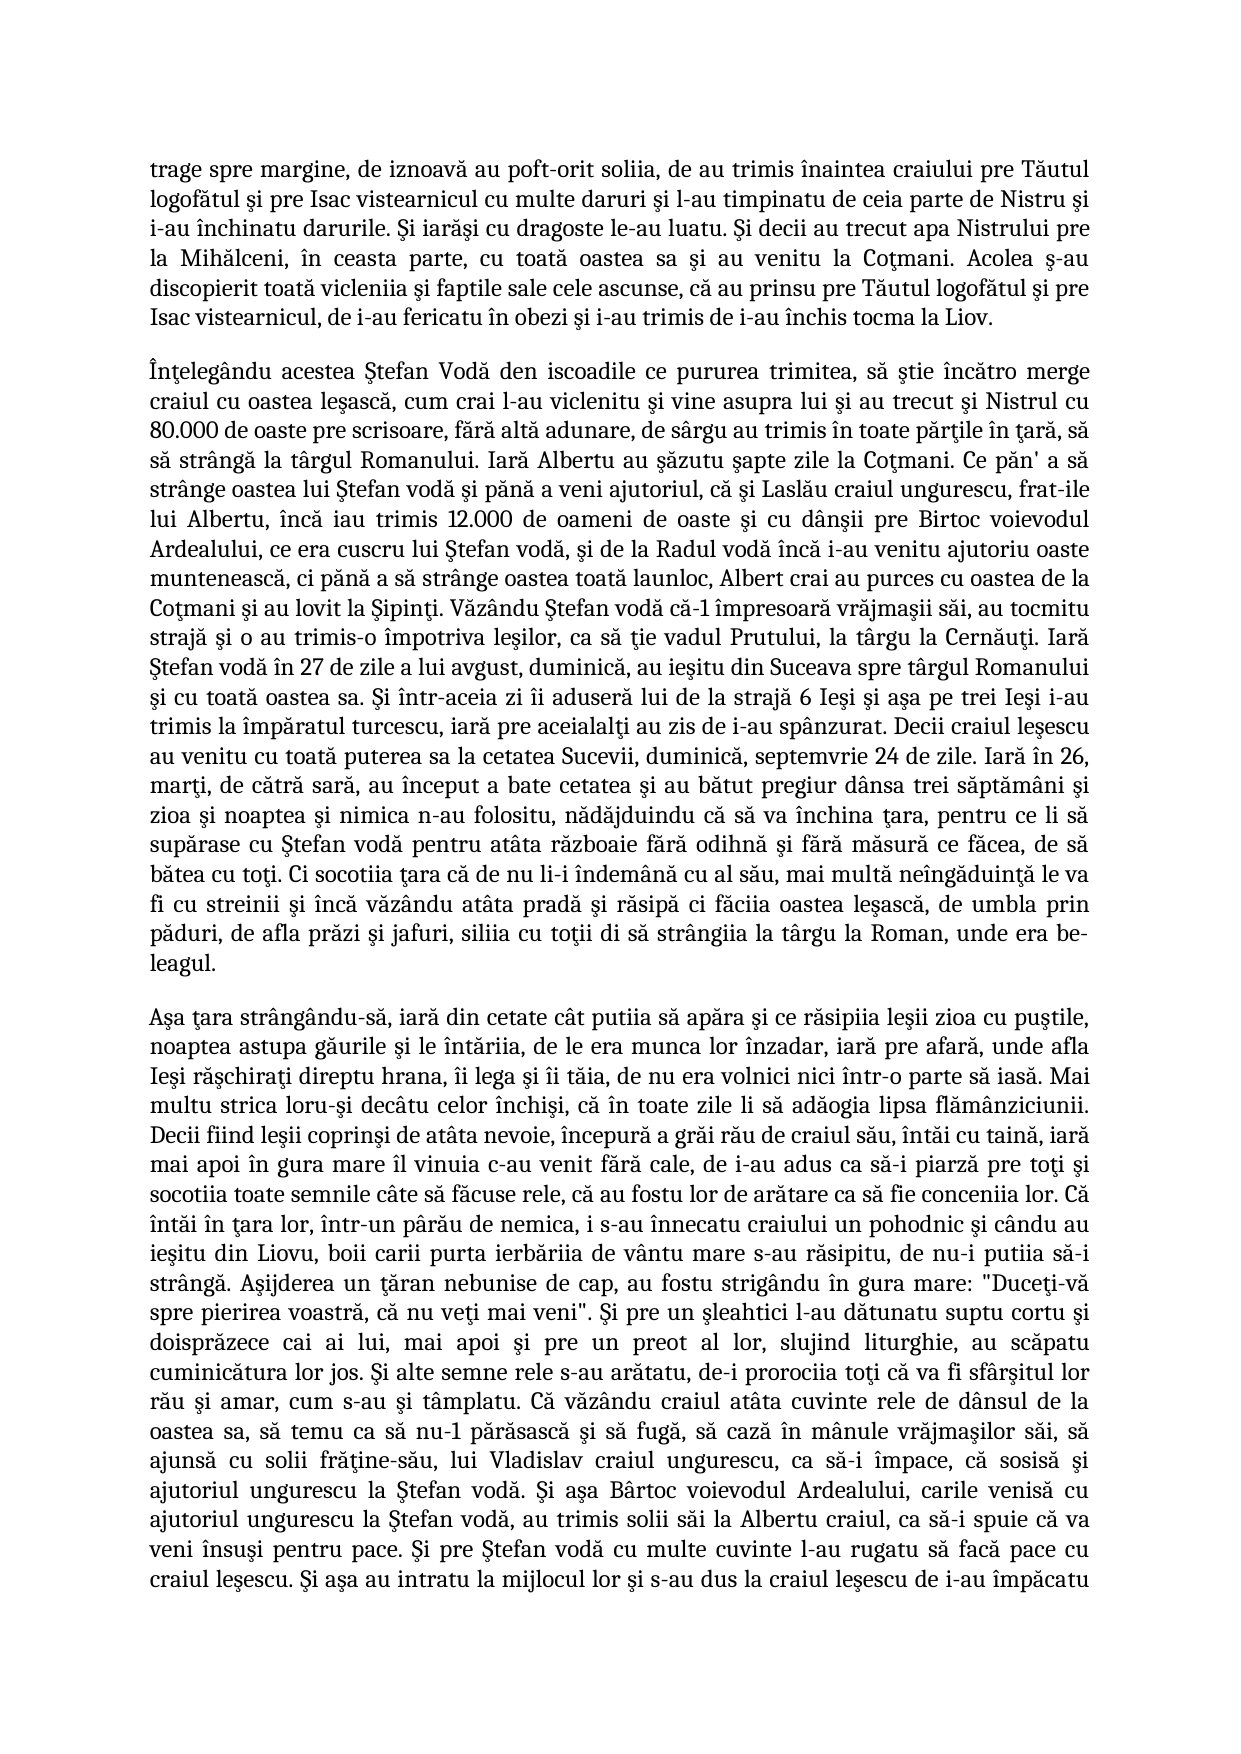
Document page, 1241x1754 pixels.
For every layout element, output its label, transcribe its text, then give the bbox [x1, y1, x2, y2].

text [148, 1002, 1090, 1593]
text Înţelegându acestea Ştefan Vodă den iscoadile ce pururea trimitea, să ştie încătro merge craiul cu oastea leşască, cum crai l-au viclenitu şi vine asupra lui şi au trecut şi Nistrul cu 80.000 de oaste pre scrisoare, fără altă adunare, de sârgu au trimis în toate părţile în ţară, să să strângă la târgul Romanului. Iară Albertu au şăzutu şapte zile la Coţmani. Ce păn' a să strânge oastea lui Ştefan vodă şi pănă a veni ajutoriul, că şi Laslău craiul ungurescu, frat-ile lui Albertu, încă iau trimis 12.000 de oameni de oaste şi cu dânşii pre Birtoc voievodul Ardealului, ce era cuscru lui Ştefan vodă, şi de la Radul vodă încă i-au venitu ajutoriu oaste muntenească, ci pănă a să strânge oastea toată launloc, Albert crai au purces cu oastea de la Coţmani şi au lovit la Şipinţi. Văzându Ştefan vodă că-1 împresoară vrăjmaşii săi, au tocmitu strajă şi o au trimis-o împotriva leşilor, ca să ţie vadul Prutului, la târgu la Cernăuţi. Iară Ştefan vodă în 27 de zile a lui avgust, duminică, au ieşitu din Suceava spre târgul Romanului şi cu toată oastea sa. Şi într-aceia zi îi aduseră lui de la strajă 6 Ieşi şi aşa pe trei Ieşi i-au trimis la împăratul turcescu, iară pre aceialalţi au zis de i-au spânzurat. Decii craiul leşescu au venitu cu toată puterea sa la cetatea Sucevii, duminică, septemvrie 24 de zile. Iară în 26, marţi, de cătră sară, au început a bate cetatea şi au bătut pregiur dânsa trei săptămâni şi zioa şi noaptea şi nimica n-au folositu, nădăjduindu că să va închina ţara, pentru ce li să supărase cu Ştefan vodă pentru atâta războaie fără odihnă şi fără măsură ce făcea, de să bătea cu toţi. Ci socotiia ţara că de nu li-i îndemână cu al său, mai multă neîngăduinţă le va fi cu streinii şi încă văzându atâta pradă şi răsipă ci făciia oastea leşască, de umbla prin păduri, de afla prăzi şi jafuri, siliia cu toţii di să strângiia la târgu la Roman, unde era be-leagul. [148, 357, 1090, 977]
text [148, 155, 1090, 332]
